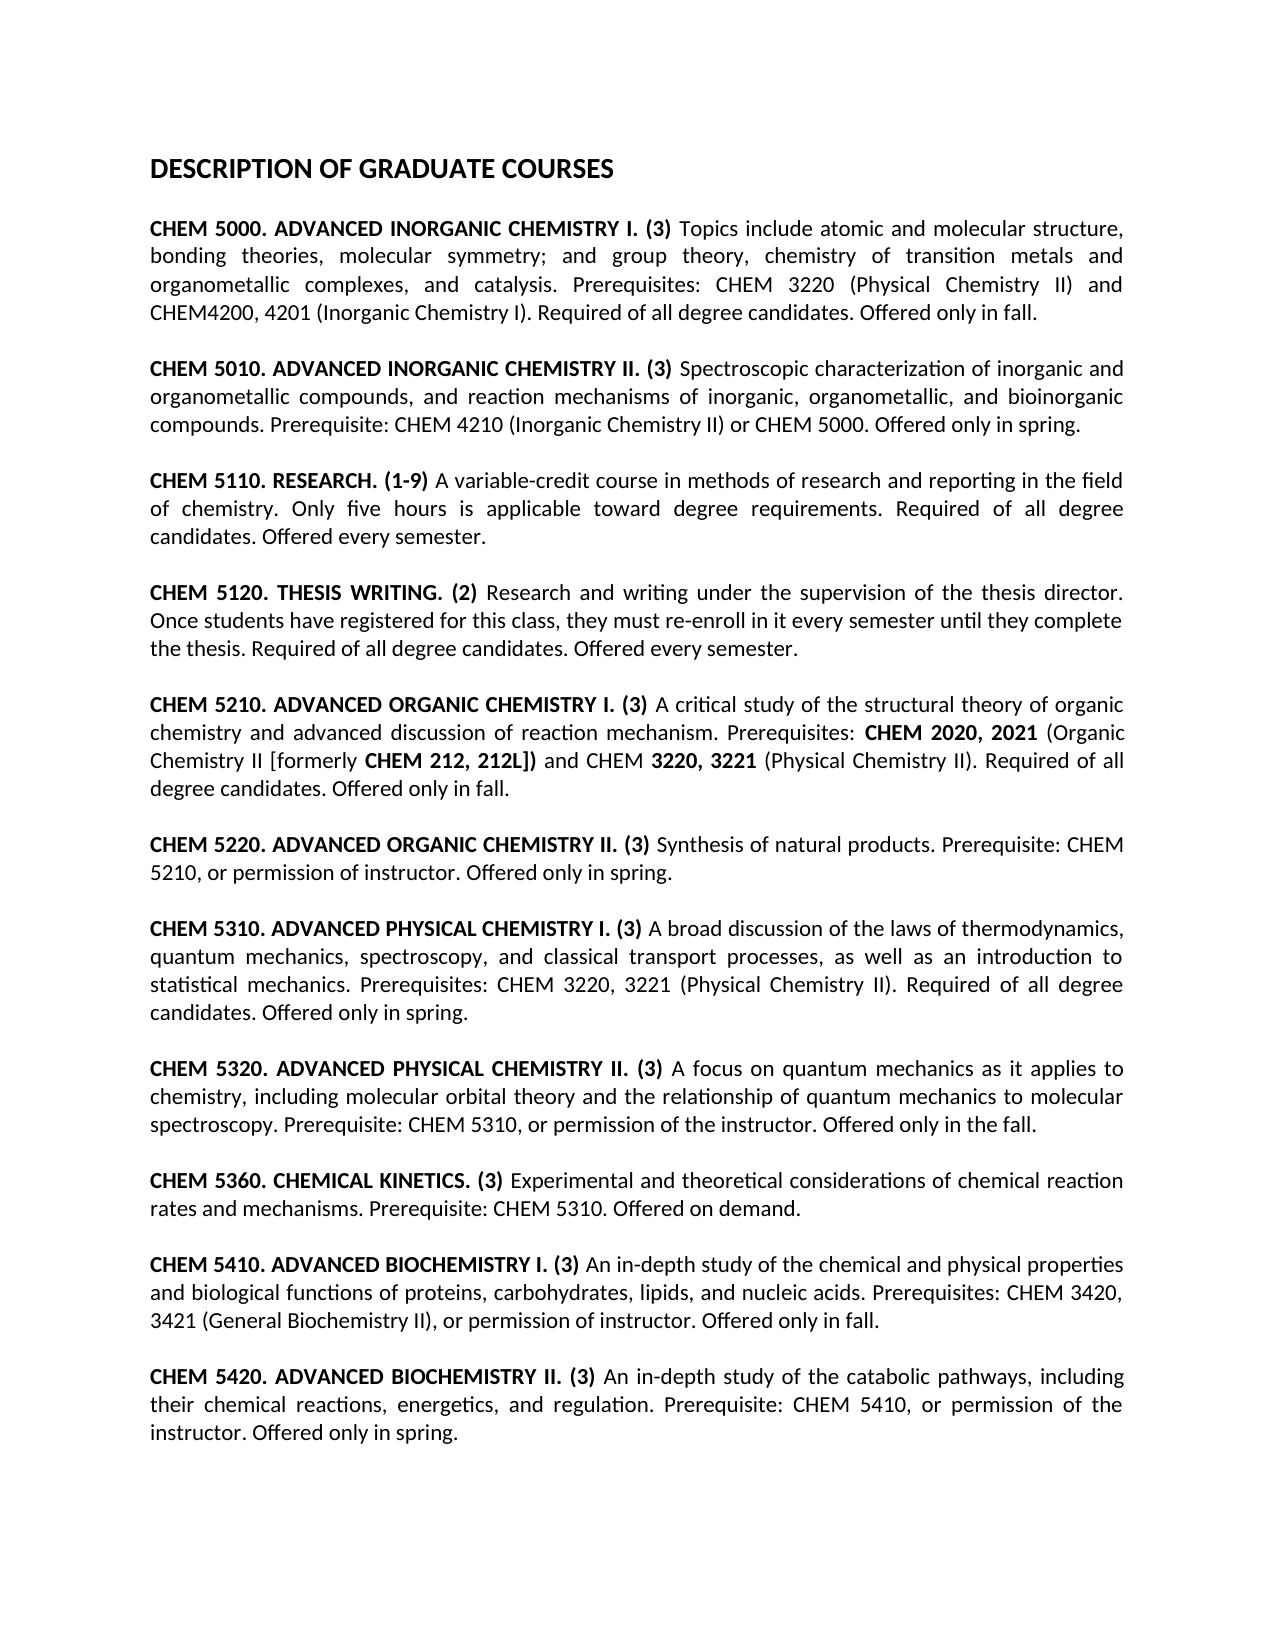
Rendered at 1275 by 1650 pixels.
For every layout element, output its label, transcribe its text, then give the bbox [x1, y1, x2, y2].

text CHEM 5310. ADVANCED PHYSICAL CHEMISTRY I. (3) A broad discussion of the laws of thermodynamics, quantum mechanics, spectroscopy, and classical transport processes, as well as an introduction to statistical mechanics. Prerequisites: CHEM 3220, 3221 (Physical Chemistry II). Required of all degree candidates. Offered only in spring. [150, 914, 1125, 1026]
text CHEM 5010. ADVANCED INORGANIC CHEMISTRY II. (3) Spectroscopic characterization of inorganic and organometallic compounds, and reaction mechanisms of inorganic, organometallic, and bioinorganic compounds. Prerequisite: CHEM 4210 (Inorganic Chemistry II) or CHEM 5000. Offered only in spring. [150, 354, 1125, 438]
text CHEM 5120. THESIS WRITING. (2) Research and writing under the supervision of the thesis director. Once students have registered for this class, they must re-enroll in it every semester until they complete the thesis. Required of all degree candidates. Offered every semester. [150, 578, 1125, 662]
text CHEM 5360. CHEMICAL KINETICS. (3) Experimental and theoretical considerations of chemical reaction rates and mechanisms. Prerequisite: CHEM 5310. Offered on demand. [150, 1166, 1125, 1222]
text CHEM 5420. ADVANCED BIOCHEMISTRY II. (3) An in-depth study of the catabolic pathways, including their chemical reactions, energetics, and regulation. Prerequisite: CHEM 5410, or permission of the instructor. Offered only in spring. [150, 1362, 1125, 1447]
text CHEM 5410. ADVANCED BIOCHEMISTRY I. (3) An in-depth study of the chemical and physical properties and biological functions of proteins, carbohydrates, lipids, and nucleic acids. Prerequisites: CHEM 3420, 3421 (General Biochemistry II), or permission of instructor. Offered only in fall. [150, 1250, 1125, 1334]
text CHEM 5210. ADVANCED ORGANIC CHEMISTRY I. (3) A critical study of the structural theory of organic chemistry and advanced discussion of reaction mechanism. Prerequisites: CHEM 2020, 2021 (Organic Chemistry II [formerly CHEM 212, 212L]) and CHEM 3220, 3221 (Physical Chemistry II). Required of all degree candidates. Offered only in fall. [150, 690, 1125, 802]
text CHEM 5320. ADVANCED PHYSICAL CHEMISTRY II. (3) A focus on quantum mechanics as it applies to chemistry, including molecular orbital theory and the relationship of quantum mechanics to molecular spectroscopy. Prerequisite: CHEM 5310, or permission of the instructor. Offered only in the fall. [150, 1054, 1125, 1138]
text DESCRIPTION OF GRADUATE COURSES [150, 150, 1125, 186]
text CHEM 5220. ADVANCED ORGANIC CHEMISTRY II. (3) Synthesis of natural products. Prerequisite: CHEM 5210, or permission of instructor. Offered only in spring. [150, 830, 1125, 886]
text CHEM 5000. ADVANCED INORGANIC CHEMISTRY I. (3) Topics include atomic and molecular structure, bonding theories, molecular symmetry; and group theory, chemistry of transition metals and organometallic complexes, and catalysis. Prerequisites: CHEM 3220 (Physical Chemistry II) and CHEM4200, 4201 (Inorganic Chemistry I). Required of all degree candidates. Offered only in fall. [150, 214, 1125, 326]
text CHEM 5110. RESEARCH. (1-9) A variable-credit course in methods of research and reporting in the field of chemistry. Only five hours is applicable toward degree requirements. Required of all degree candidates. Offered every semester. [150, 466, 1125, 550]
